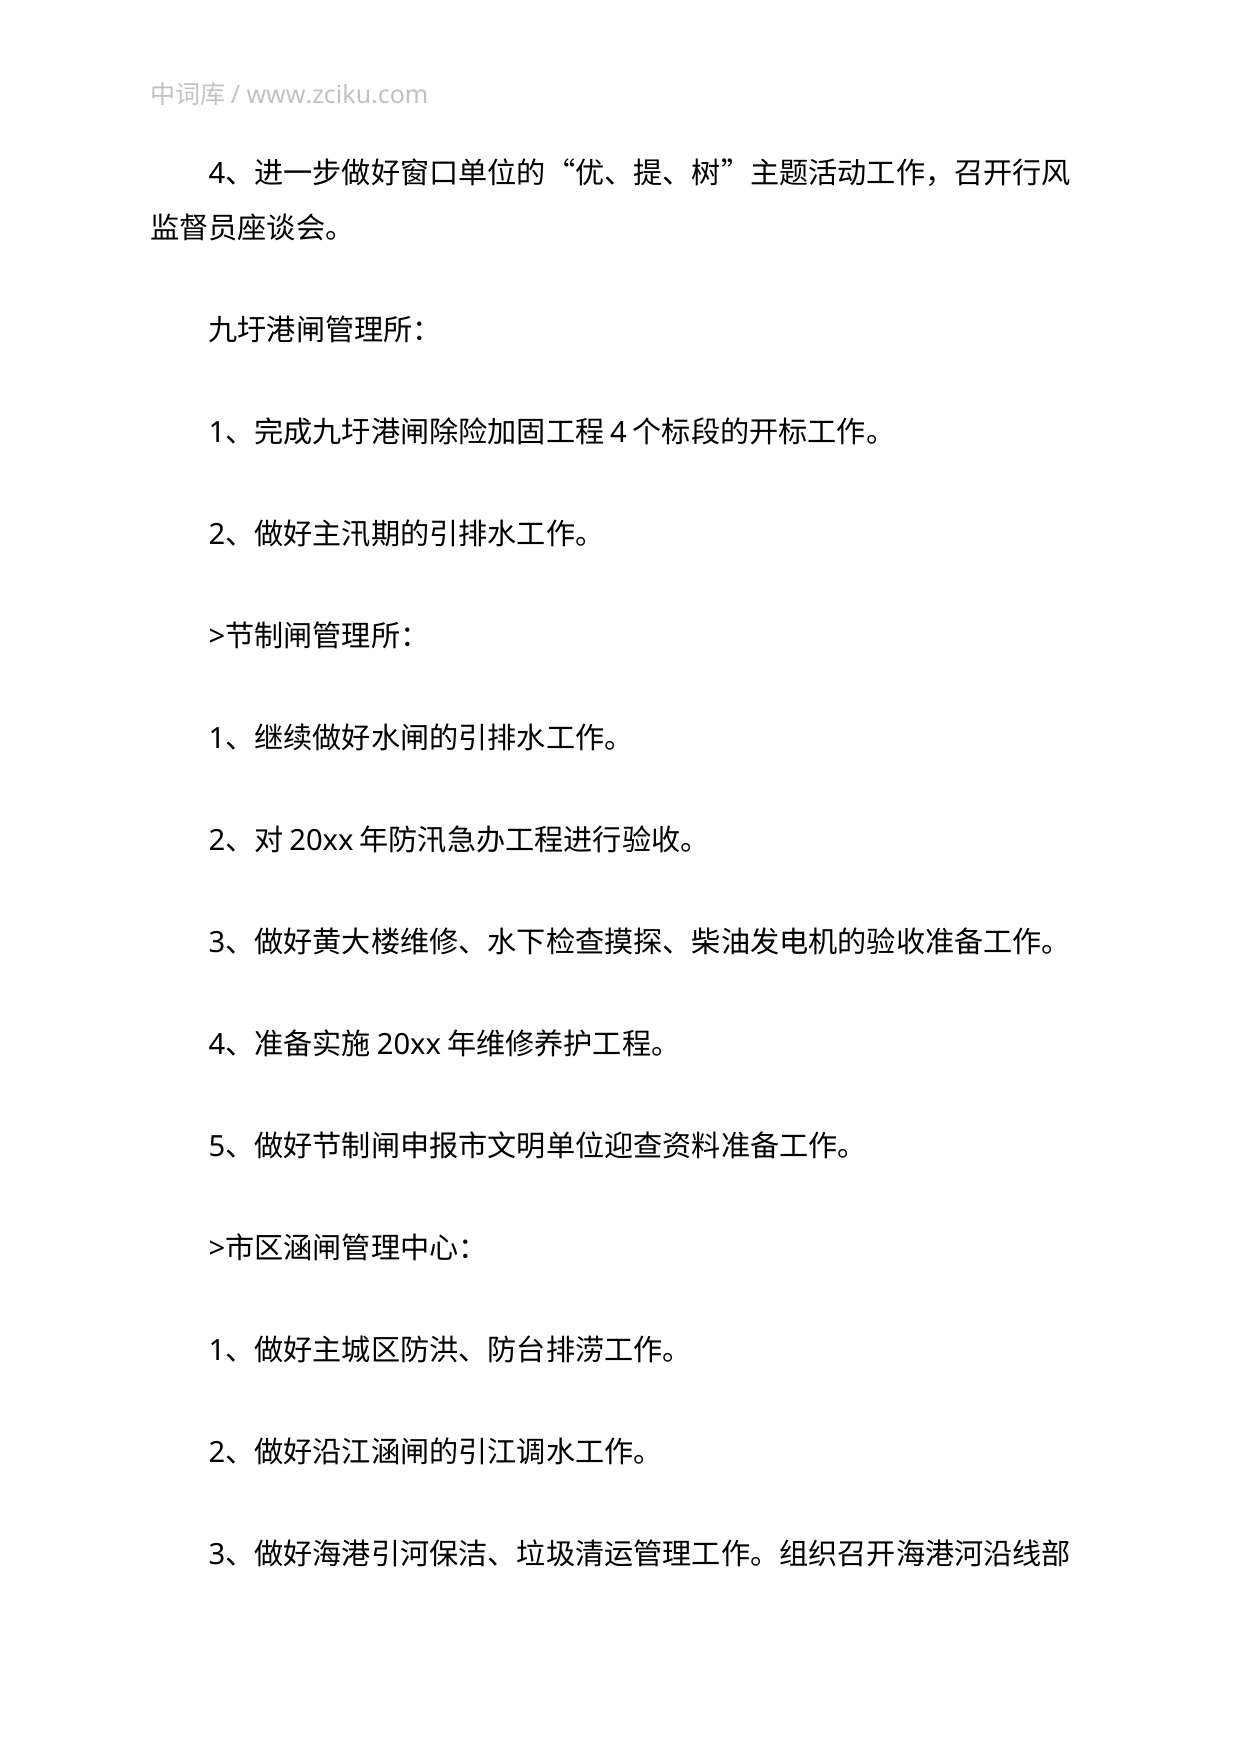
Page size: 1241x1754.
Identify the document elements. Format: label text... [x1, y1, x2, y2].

text 2、做好沿江涵闸的引江调水工作。 [150, 1428, 1090, 1471]
text 1、做好主城区防洪、防台排涝工作。 [150, 1326, 1090, 1369]
text 3、做好黄大楼维修、水下检查摸探、柴油发电机的验收准备工作。 [150, 918, 1090, 961]
text 九圩港闸管理所： [150, 307, 1090, 349]
text 2、做好主汛期的引排水工作。 [150, 511, 1090, 553]
text 1、继续做好水闸的引排水工作。 [150, 714, 1090, 757]
text >市区涵闸管理中心： [150, 1224, 1090, 1267]
text >节制闸管理所： [150, 612, 1090, 655]
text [150, 1530, 1090, 1573]
text 4、进一步做好窗口单位的“优、提、树”主题活动工作，召开行风监督员座谈会。 [150, 150, 1090, 247]
text 1、完成九圩港闸除险加固工程4个标段的开标工作。 [150, 408, 1090, 451]
text 2、对20xx年防汛急办工程进行验收。 [150, 816, 1090, 859]
text 5、做好节制闸申报市文明单位迎查资料准备工作。 [150, 1122, 1090, 1165]
text 4、准备实施20xx年维修养护工程。 [150, 1020, 1090, 1063]
